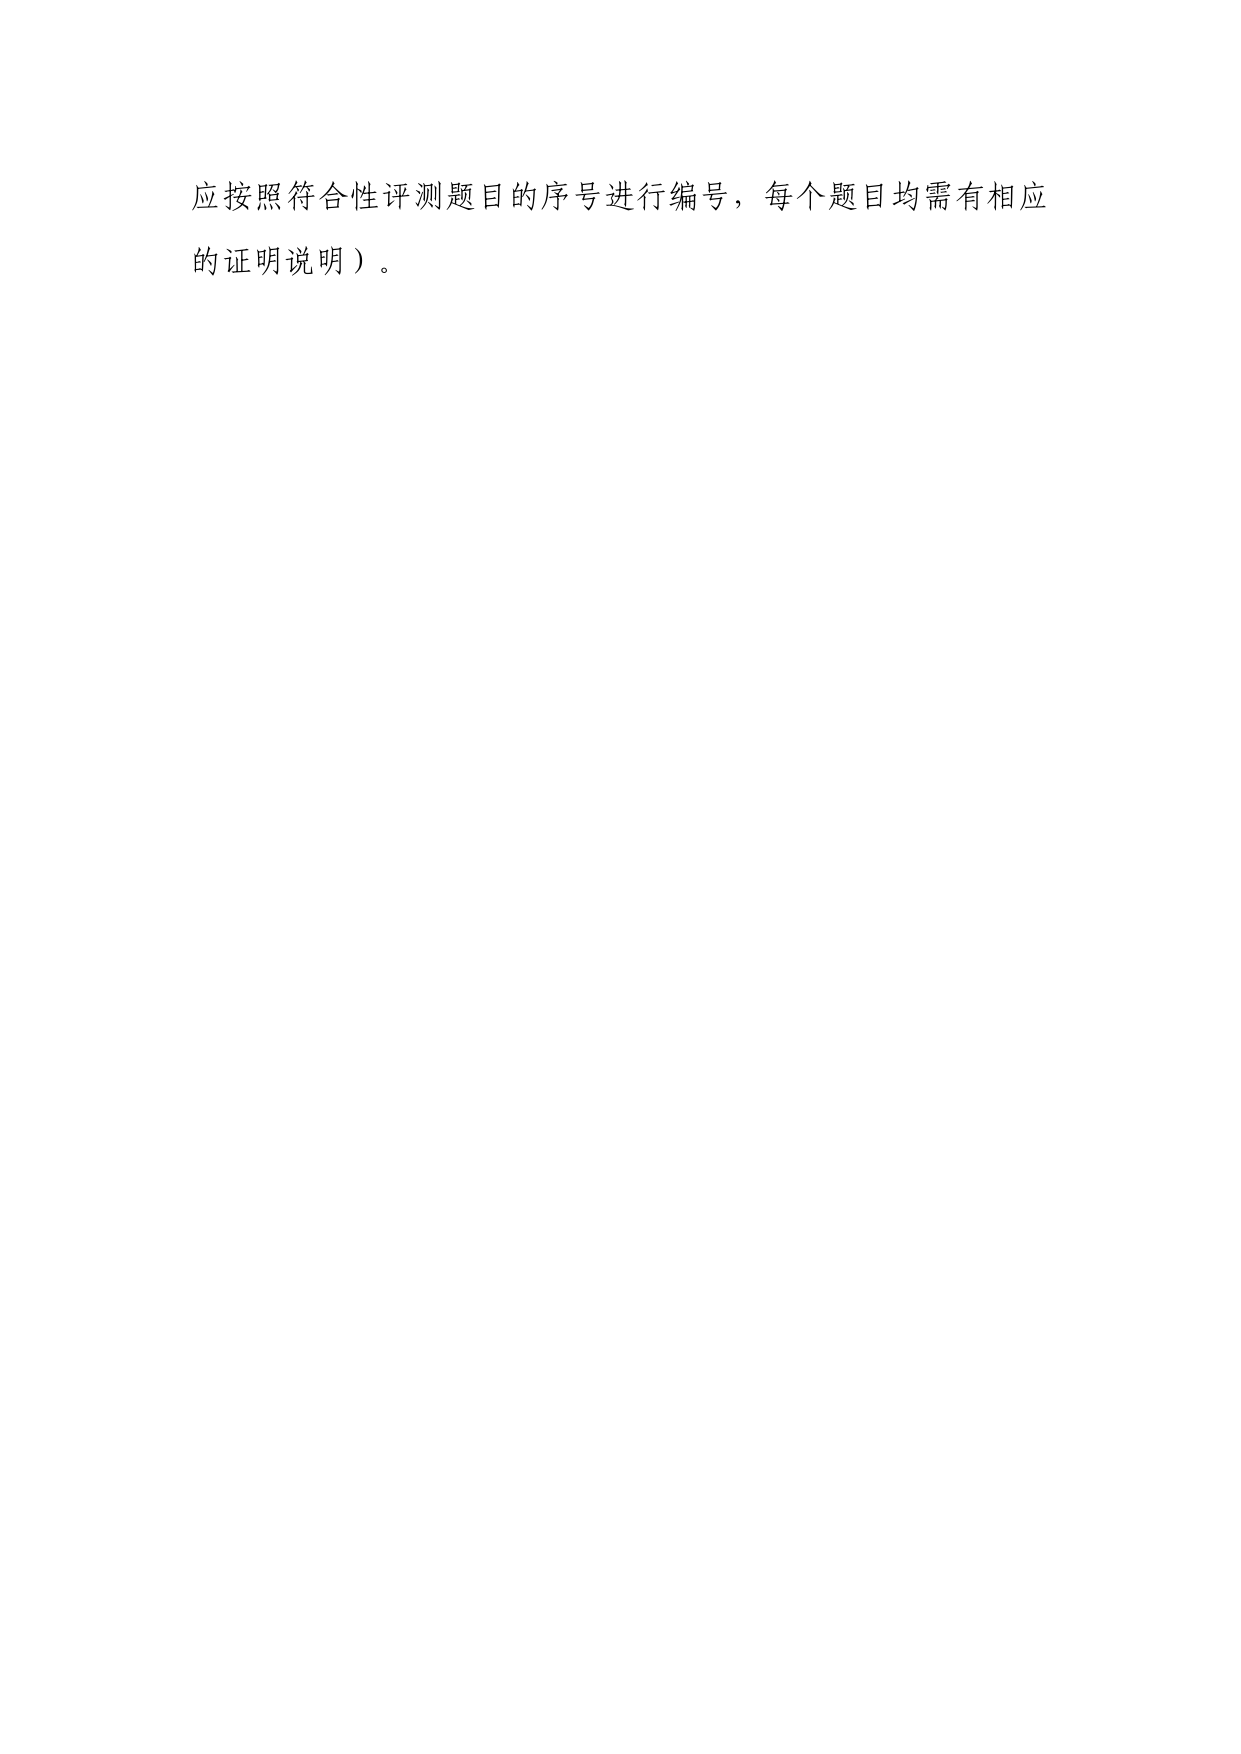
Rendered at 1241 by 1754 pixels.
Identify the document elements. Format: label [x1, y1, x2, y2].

text [190, 162, 1051, 292]
